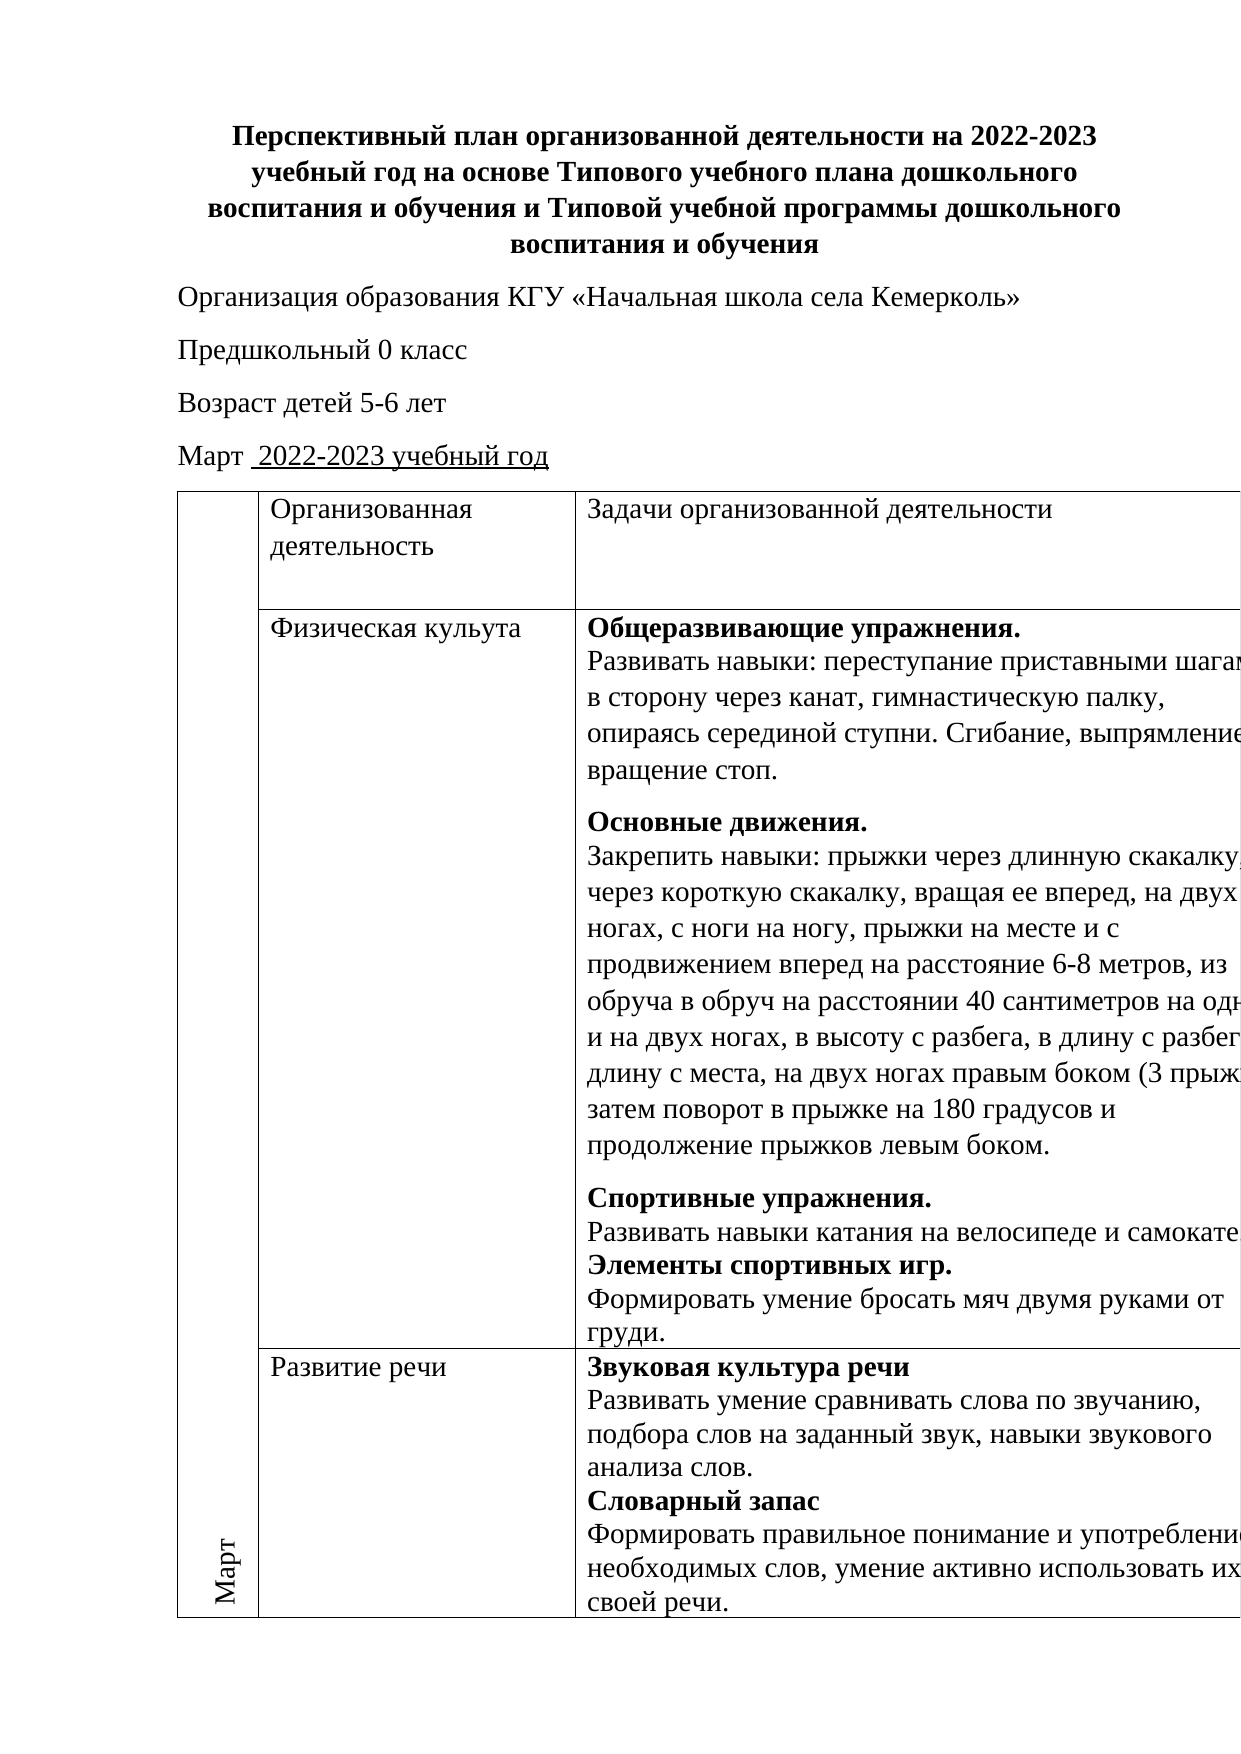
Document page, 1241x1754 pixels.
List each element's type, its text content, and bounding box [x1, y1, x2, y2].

text Организация образования КГУ «Начальная школа села Кемерколь» [177, 279, 1152, 313]
table_header Организованная деятельность [259, 492, 575, 609]
text Предшкольный 0 класс [177, 332, 1152, 366]
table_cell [576, 1349, 1240, 1617]
text Перспективный план организованной деятельности на 2022-2023 учебный год на основе Типового учебного плана дошкольного воспитания и обучения и Типовой учебной программы дошкольного воспитания и обучения [177, 118, 1152, 260]
table_header Март [178, 492, 258, 1617]
table_cell Физическая кульута [259, 610, 575, 1348]
text Март 2022-2023 учебный год [177, 438, 1152, 471]
table_cell Общеразвивающие упражнения. Развивать навыки: переступание приставными шагами в сторону через канат, гимнастическую палку, опираясь серединой ступни. Сгибание, выпрямление, вращение стоп. Основные движения. Закрепить навыки: прыжки через длинную скакалку, через короткую скакалку, вращая ее вперед, на двух ногах, с ноги на ногу, прыжки на месте и с продвижением вперед на расстояние 6-8 метров, из обруча в обруч на расстоянии 40 сантиметров на одной и на двух ногах, в высоту с разбега, в длину с разбега, в длину с места, на двух ногах правым боком (3 прыжка), затем поворот в прыжке на 180 градусов и продолжение прыжков левым боком. Спортивные упражнения. Развивать навыки катания на велосипеде и самокате. Элементы спортивных игр. Формировать умение бросать мяч двумя руками от груди. [576, 610, 1240, 1348]
text Возраст детей 5-6 лет [177, 385, 1152, 418]
table_cell Развитие речи [259, 1349, 575, 1617]
table_header Задачи организованной деятельности [576, 492, 1240, 609]
